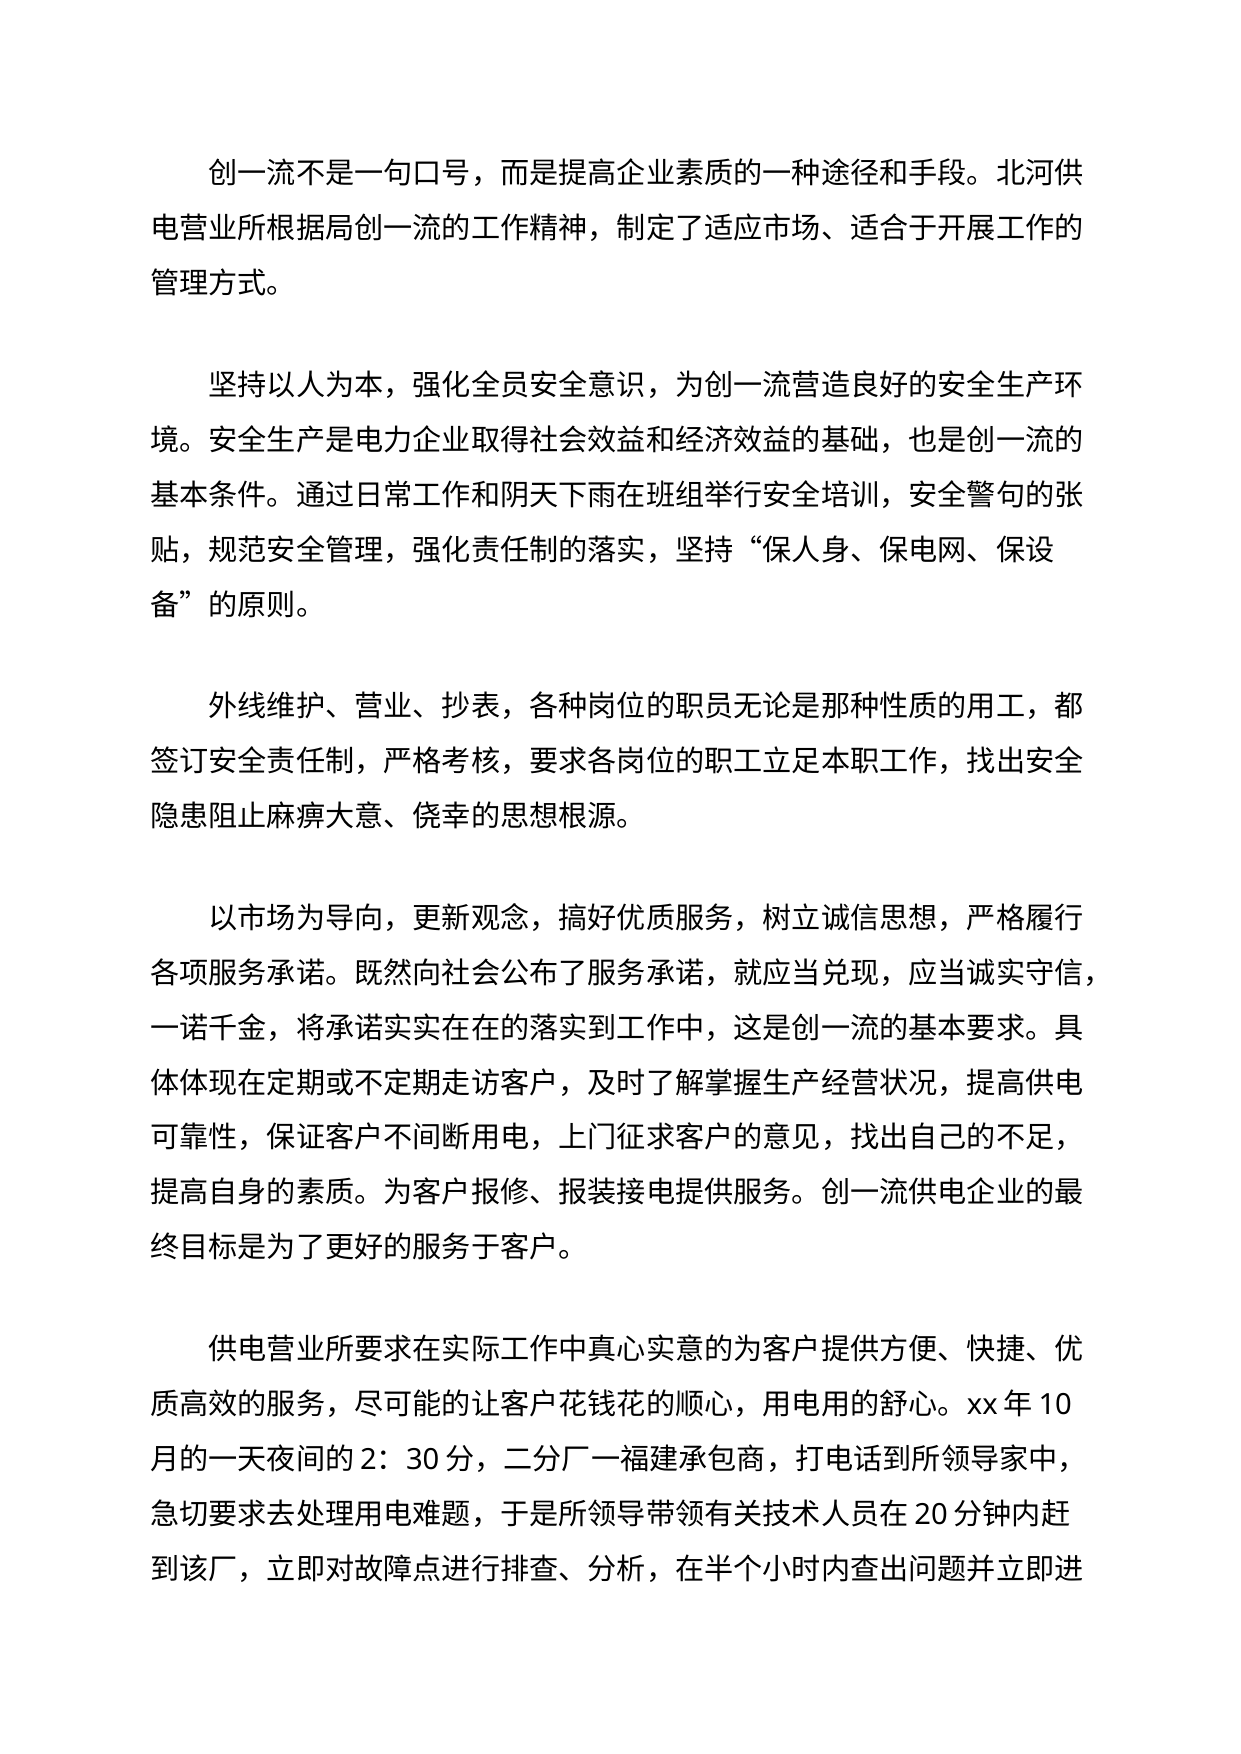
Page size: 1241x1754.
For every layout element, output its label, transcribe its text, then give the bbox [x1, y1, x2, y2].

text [150, 1326, 1090, 1588]
text 坚持以人为本，强化全员安全意识，为创一流营造良好的安全生产环境。安全生产是电力企业取得社会效益和经济效益的基础，也是创一流的基本条件。通过日常工作和阴天下雨在班组举行安全培训，安全警句的张贴，规范安全管理，强化责任制的落实，坚持“保人身、保电网、保设备”的原则。 [150, 362, 1090, 623]
text 创一流不是一句口号，而是提高企业素质的一种途径和手段。北河供电营业所根据局创一流的工作精神，制定了适应市场、适合于开展工作的管理方式。 [150, 150, 1090, 302]
text 外线维护、营业、抄表，各种岗位的职员无论是那种性质的用工，都签订安全责任制，严格考核，要求各岗位的职工立足本职工作，找出安全隐患阻止麻痹大意、侥幸的思想根源。 [150, 683, 1090, 835]
text 以市场为导向，更新观念，搞好优质服务，树立诚信思想，严格履行各项服务承诺。既然向社会公布了服务承诺，就应当兑现，应当诚实守信，一诺千金，将承诺实实在在的落实到工作中，这是创一流的基本要求。具体体现在定期或不定期走访客户，及时了解掌握生产经营状况，提高供电可靠性，保证客户不间断用电，上门征求客户的意见，找出自己的不足，提高自身的素质。为客户报修、报装接电提供服务。创一流供电企业的最终目标是为了更好的服务于客户。 [150, 894, 1090, 1266]
